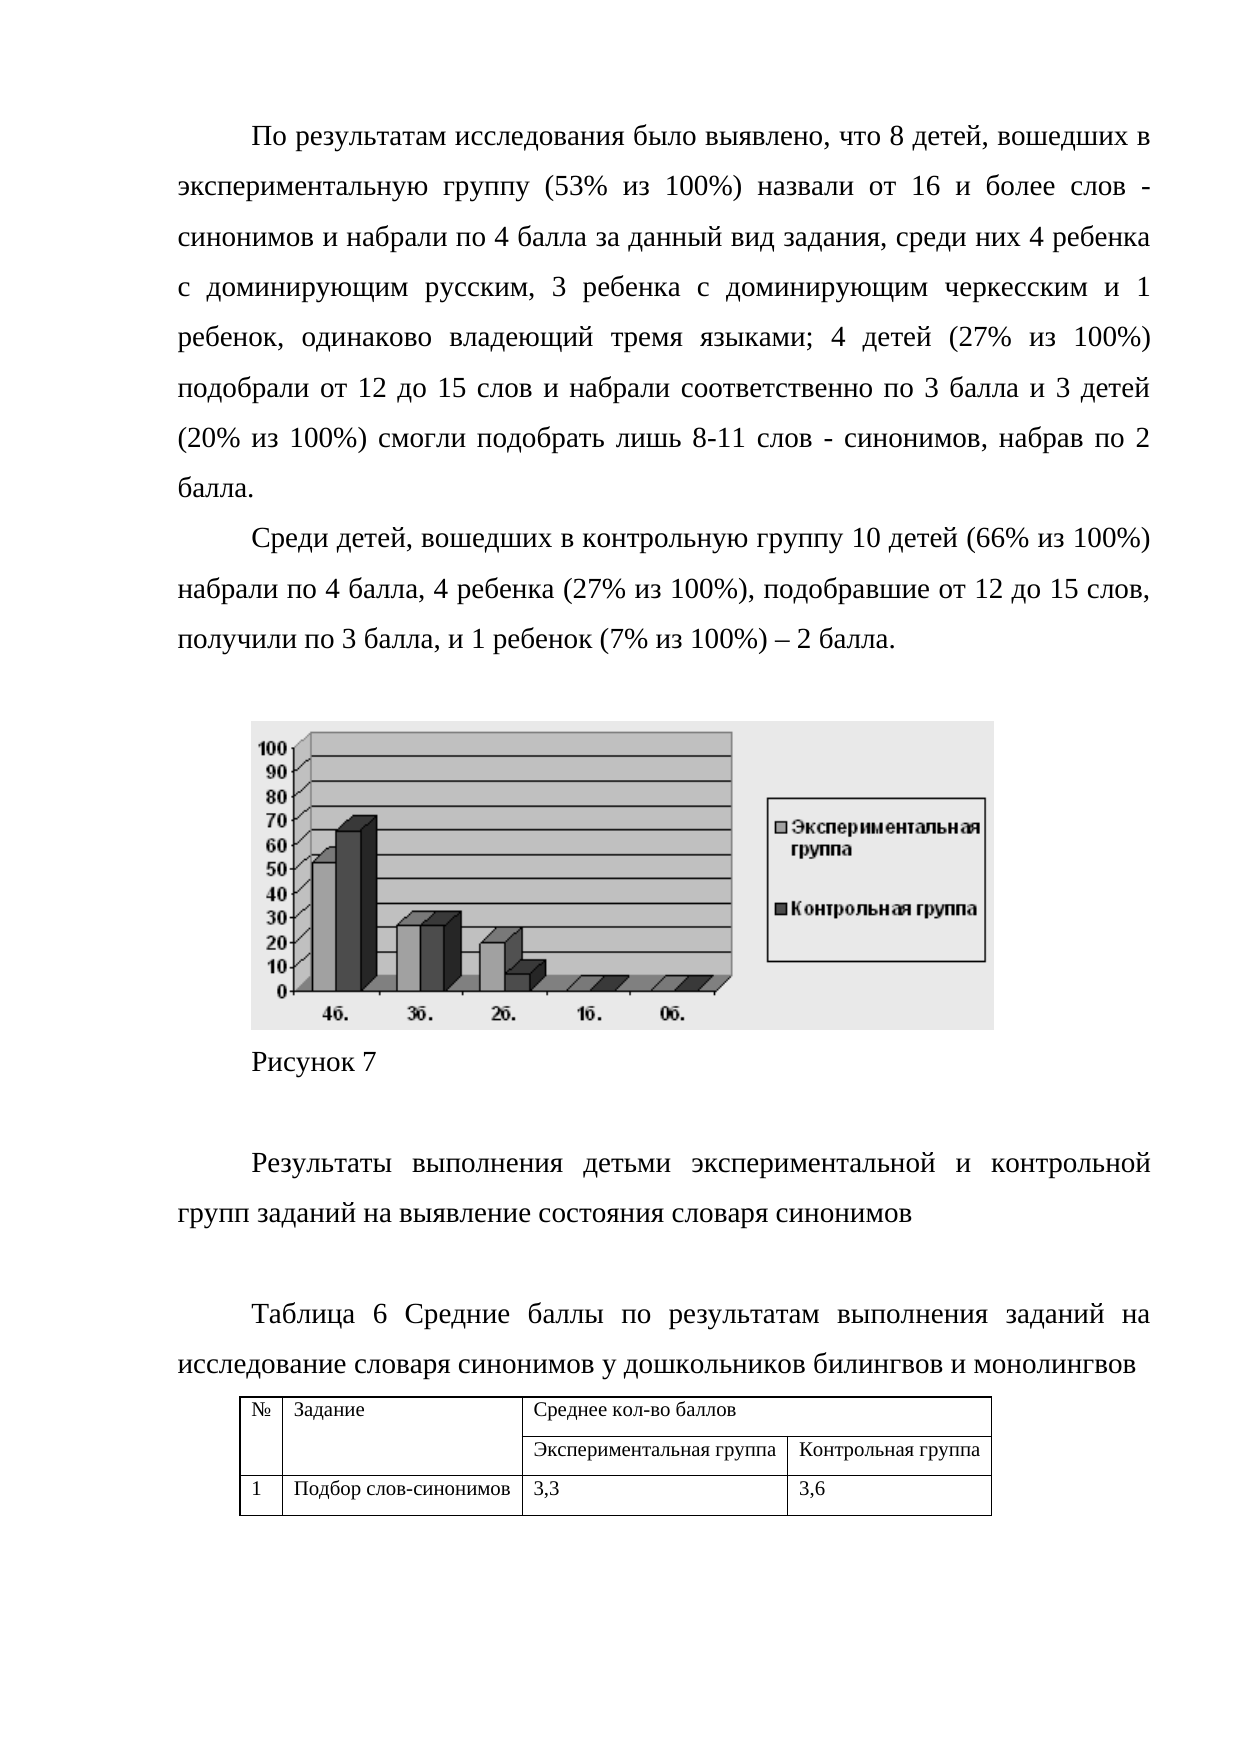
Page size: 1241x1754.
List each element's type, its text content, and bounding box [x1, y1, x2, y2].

picture [251, 721, 994, 1030]
text Результаты выполнения детьми экспериментальной и контрольной групп заданий на выявление состояния словаря синонимов [177, 1145, 1152, 1229]
table_cell Экспериментальная группа [523, 1437, 787, 1475]
table_cell Контрольная группа [788, 1437, 991, 1475]
text Рисунок 7 [177, 1044, 1152, 1078]
table_cell Подбор слов-синонимов [283, 1476, 522, 1514]
table_header Среднее кол-во баллов [523, 1398, 991, 1436]
table_header № [241, 1398, 282, 1475]
text Таблица 6 Средние баллы по результатам выполнения заданий на исследование словаря синонимов у дошкольников билингвов и монолингвов [177, 1296, 1152, 1379]
table_header Задание [283, 1398, 522, 1475]
table_cell 3,6 [788, 1476, 991, 1514]
text Среди детей, вошедших в контрольную группу 10 детей (66% из 100%) набрали по 4 балла, 4 ребенка (27% из 100%), подобравшие от 12 до 15 слов, получили по 3 балла, и 1 ребенок (7% из 100%) – 2 балла. [177, 521, 1152, 655]
table_cell 1 [241, 1476, 282, 1514]
table_cell 3,3 [523, 1476, 787, 1514]
text По результатам исследования было выявлено, что 8 детей, вошедших в экспериментальную группу (53% из 100%) назвали от 16 и более слов - синонимов и набрали по 4 балла за данный вид задания, среди них 4 ребенка с доминирующим русским, 3 ребенка с доминирующим черкесским и 1 ребенок, одинаково владеющий тремя языками; 4 детей (27% из 100%) подобрали от 12 до 15 слов и набрали соответственно по 3 балла и 3 детей (20% из 100%) смогли подобрать лишь 8-11 слов - синонимов, набрав по 2 балла. [177, 118, 1152, 504]
